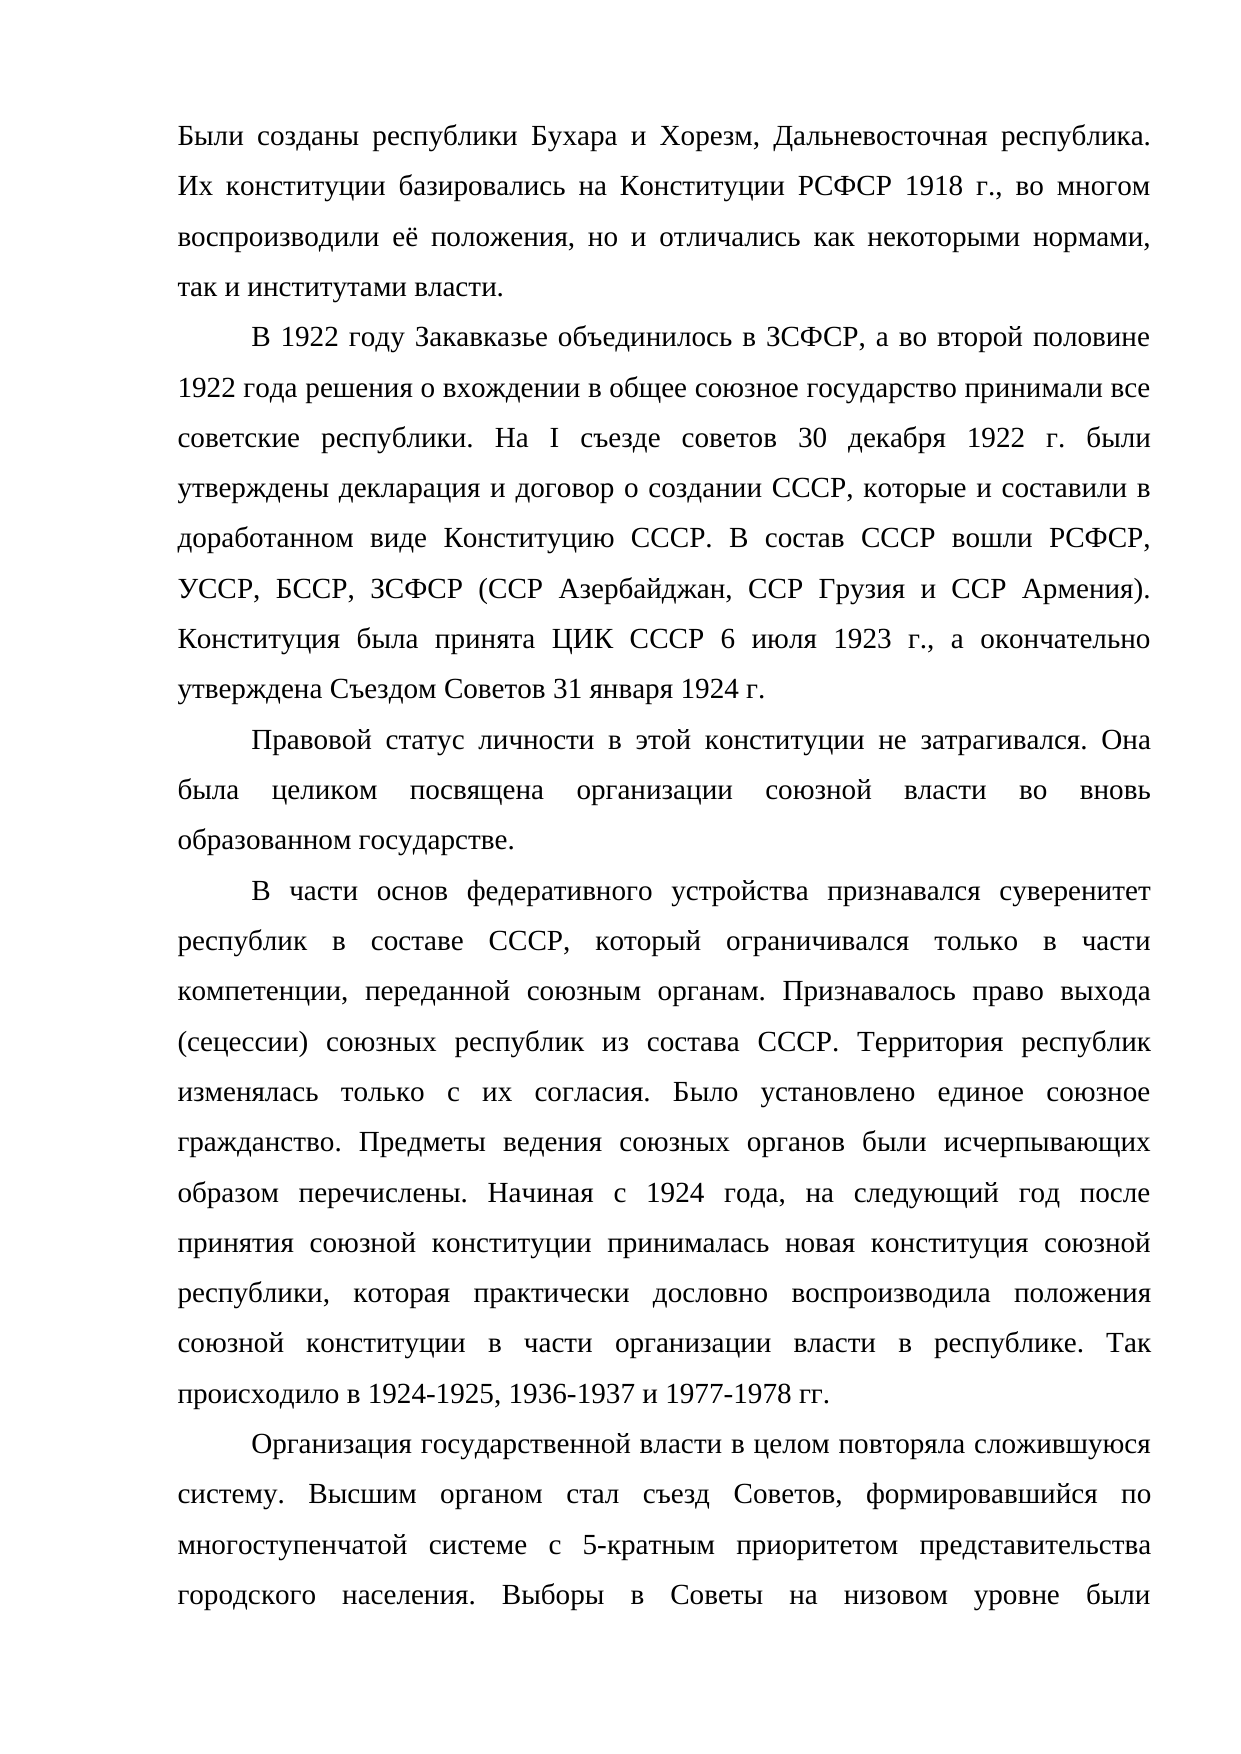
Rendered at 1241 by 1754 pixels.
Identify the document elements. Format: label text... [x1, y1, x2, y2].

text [177, 118, 1152, 303]
text В части основ федеративного устройства признавался суверенитет республик в составе СССР, который ограничивался только в части компетенции, переданной союзным органам. Признавалось право выхода (сецессии) союзных республик из состава СССР. Территория республик изменялась только с их согласия. Было установлено единое союзное гражданство. Предметы ведения союзных органов были исчерпывающих образом перечислены. Начиная с 1924 года, на следующий год после принятия союзной конституции принималась новая конституция союзной республики, которая практически дословно воспроизводила положения союзной конституции в части организации власти в республике. Так происходило в 1924-1925, 1936-1937 и 1977-1978 гг. [177, 873, 1152, 1409]
text В 1922 году Закавказье объединилось в ЗСФСР, а во второй половине 1922 года решения о вхождении в общее союзное государство принимали все советские республики. На I съезде советов 30 декабря 1922 г. были утверждены декларация и договор о создании СССР, которые и составили в доработанном виде Конституцию СССР. В состав СССР вошли РСФСР, УССР, БССР, ЗСФСР (ССР Азербайджан, ССР Грузия и ССР Армения). Конституция была принята ЦИК СССР 6 июля 1923 г., а окончательно утверждена Съездом Советов 31 января 1924 г. [177, 319, 1152, 705]
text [177, 1426, 1152, 1611]
text Правовой статус личности в этой конституции не затрагивался. Она была целиком посвящена организации союзной власти во вновь образованном государстве. [177, 722, 1152, 856]
